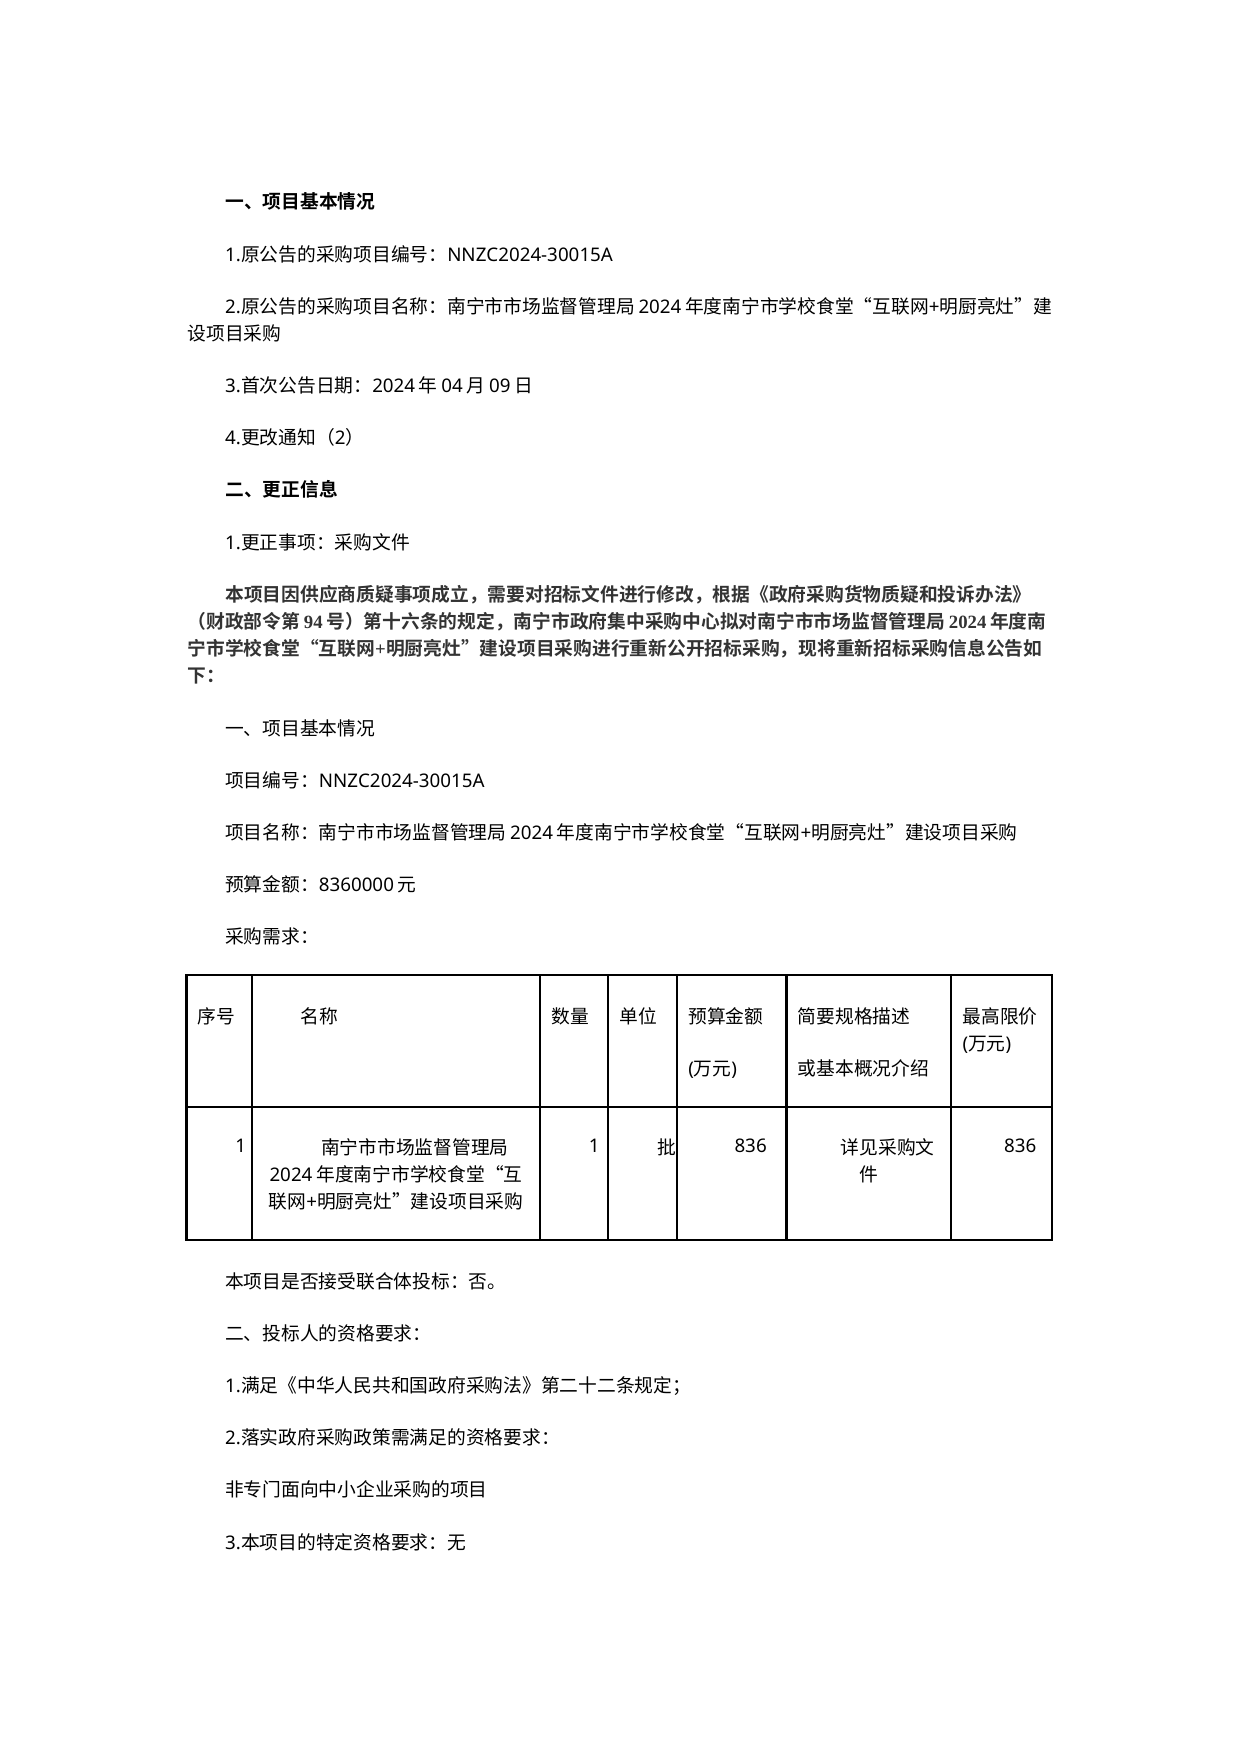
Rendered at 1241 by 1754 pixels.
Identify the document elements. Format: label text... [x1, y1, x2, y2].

text 本项目是否接受联合体投标：否。 [187, 1266, 1053, 1293]
table_cell 南宁市市场监督管理局2024年度南宁市学校食堂“互联网+明厨亮灶”建设项目采购 [253, 1108, 539, 1239]
table_cell 详见采购文件 [788, 1108, 950, 1239]
table_cell 1 [188, 1108, 251, 1239]
text 二、投标人的资格要求： [187, 1318, 1053, 1346]
table_cell 836 [952, 1108, 1051, 1239]
table_header 简要规格描述 或基本概况介绍 [788, 976, 950, 1106]
text 本项目因供应商质疑事项成立，需要对招标文件进行修改，根据《政府采购货物质疑和投诉办法》（财政部令第94号）第十六条的规定，南宁市政府集中采购中心拟对南宁市市场监督管理局2024年度南宁市学校食堂“互联网+明厨亮灶”建设项目采购进行重新公开招标采购，现将重新招标采购信息公告如下： [187, 579, 1053, 688]
table_cell 批 [609, 1108, 676, 1239]
table_header 单位 [609, 976, 676, 1106]
table_header 名称 [253, 976, 539, 1106]
table_header 序号 [188, 976, 251, 1106]
text 二、更正信息 [187, 475, 1053, 502]
text 采购需求： [187, 922, 1053, 949]
text 项目名称：南宁市市场监督管理局2024年度南宁市学校食堂“互联网+明厨亮灶”建设项目采购 [187, 818, 1053, 845]
table_header 最高限价(万元) [952, 976, 1051, 1106]
text 一、项目基本情况 [187, 187, 1053, 214]
table_header 数量 [541, 976, 607, 1106]
text 1.原公告的采购项目编号：NNZC2024-30015A [187, 239, 1053, 266]
text 1.满足《中华人民共和国政府采购法》第二十二条规定； [187, 1371, 1053, 1398]
text 3.本项目的特定资格要求：无 [187, 1527, 1053, 1554]
text 1.更正事项：采购文件 [187, 527, 1053, 554]
table_cell 1 [541, 1108, 607, 1239]
text 非专门面向中小企业采购的项目 [187, 1475, 1053, 1502]
table_header 预算金额 (万元) [678, 976, 785, 1106]
text 2.原公告的采购项目名称：南宁市市场监督管理局2024年度南宁市学校食堂“互联网+明厨亮灶”建设项目采购 [187, 291, 1053, 346]
text 2.落实政府采购政策需满足的资格要求： [187, 1423, 1053, 1450]
text 预算金额：8360000元 [187, 870, 1053, 897]
text 3.首次公告日期：2024年04月09日 [187, 371, 1053, 398]
text 一、项目基本情况 [187, 713, 1053, 740]
text 项目编号：NNZC2024-30015A [187, 765, 1053, 793]
text 4.更改通知（2） [187, 423, 1053, 450]
table_cell 836 [678, 1108, 785, 1239]
